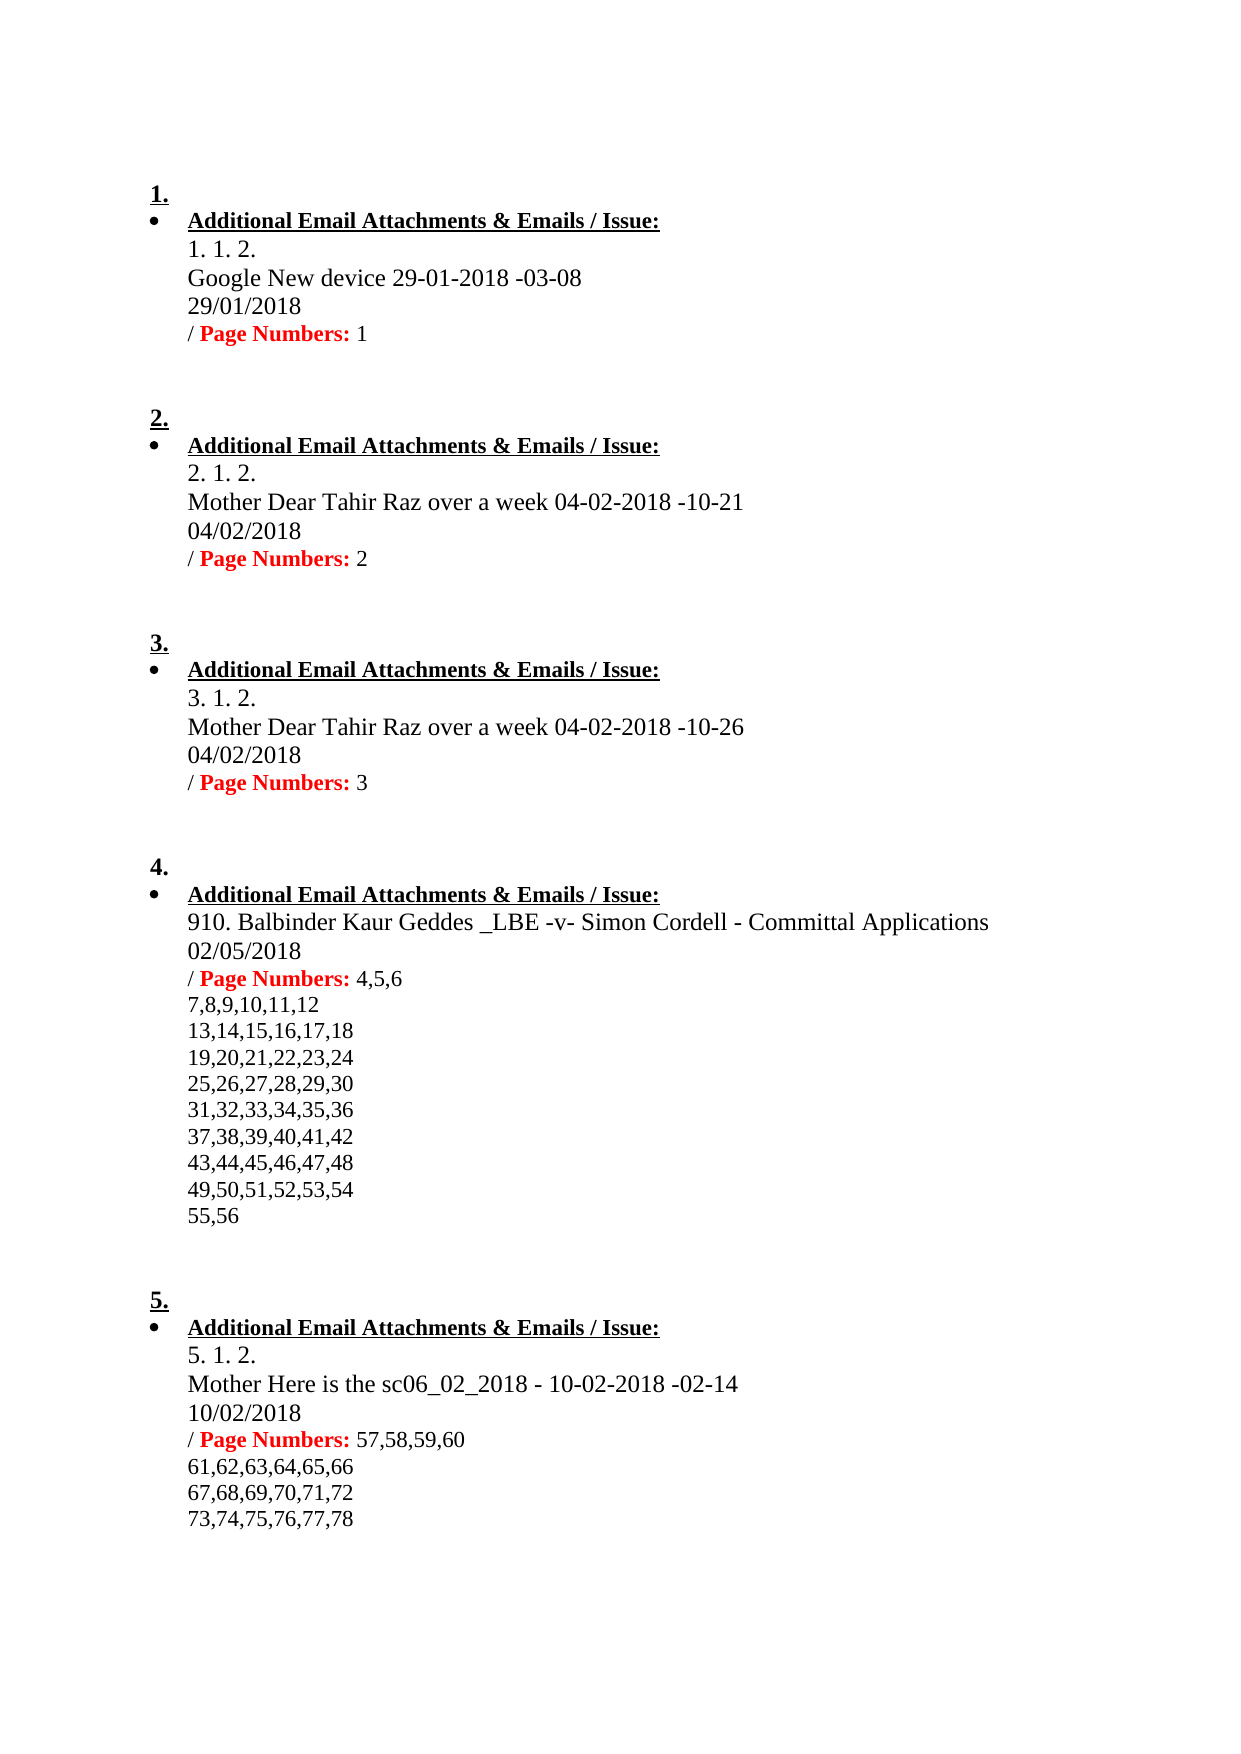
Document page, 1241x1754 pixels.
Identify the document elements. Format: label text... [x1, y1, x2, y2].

text 37,38,39,40,41,42 [187, 1123, 1090, 1149]
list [150, 207, 1090, 234]
text 73,74,75,76,77,78 [187, 1506, 1090, 1532]
text 5. [150, 1285, 1090, 1314]
text 2. 1. 2. [187, 458, 1090, 487]
text 43,44,45,46,47,48 [187, 1149, 1090, 1176]
text 7,8,9,10,11,12 [187, 991, 1090, 1017]
text / Page Numbers: 4,5,6 [187, 965, 1090, 991]
text 3. [150, 628, 1090, 656]
text 61,62,63,64,65,66 [187, 1453, 1090, 1479]
text 31,32,33,34,35,36 [187, 1097, 1090, 1123]
text 13,14,15,16,17,18 [187, 1017, 1090, 1044]
text Mother Here is the sc06_02_2018 - 10-02-2018 -02-14 [187, 1369, 1090, 1398]
text 5. 1. 2. [187, 1340, 1090, 1369]
list Additional Email Attachments & Emails / Issue: [150, 881, 1090, 907]
text Google New device 29-01-2018 -03-08 [187, 263, 1090, 291]
text 49,50,51,52,53,54 [187, 1176, 1090, 1202]
text / Page Numbers: 3 [187, 769, 1090, 795]
text 25,26,27,28,29,30 [187, 1070, 1090, 1097]
text 67,68,69,70,71,72 [187, 1479, 1090, 1506]
text 02/05/2018 [187, 936, 1090, 965]
list Additional Email Attachments & Emails / Issue: [150, 656, 1090, 683]
text 1. 1. 2. [187, 234, 1090, 263]
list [150, 1314, 1090, 1340]
text 10/02/2018 [187, 1398, 1090, 1426]
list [150, 432, 1090, 458]
text Mother Dear Tahir Raz over a week 04-02-2018 -10-26 [187, 712, 1090, 740]
text 910. Balbinder Kaur Geddes _LBE -v- Simon Cordell - Committal Applications [187, 907, 1090, 936]
text 2. [150, 403, 1090, 432]
text 55,56 [187, 1202, 1090, 1228]
text 04/02/2018 [187, 740, 1090, 769]
text 3. 1. 2. [187, 683, 1090, 712]
text 4. [150, 852, 1090, 881]
text 29/01/2018 [187, 291, 1090, 320]
text / Page Numbers: 2 [187, 544, 1090, 571]
text / Page Numbers: 1 [187, 320, 1090, 346]
text 04/02/2018 [187, 516, 1090, 544]
text 19,20,21,22,23,24 [187, 1044, 1090, 1070]
text / Page Numbers: 57,58,59,60 [187, 1426, 1090, 1453]
text Mother Dear Tahir Raz over a week 04-02-2018 -10-21 [187, 487, 1090, 516]
text 1. [150, 179, 1090, 207]
